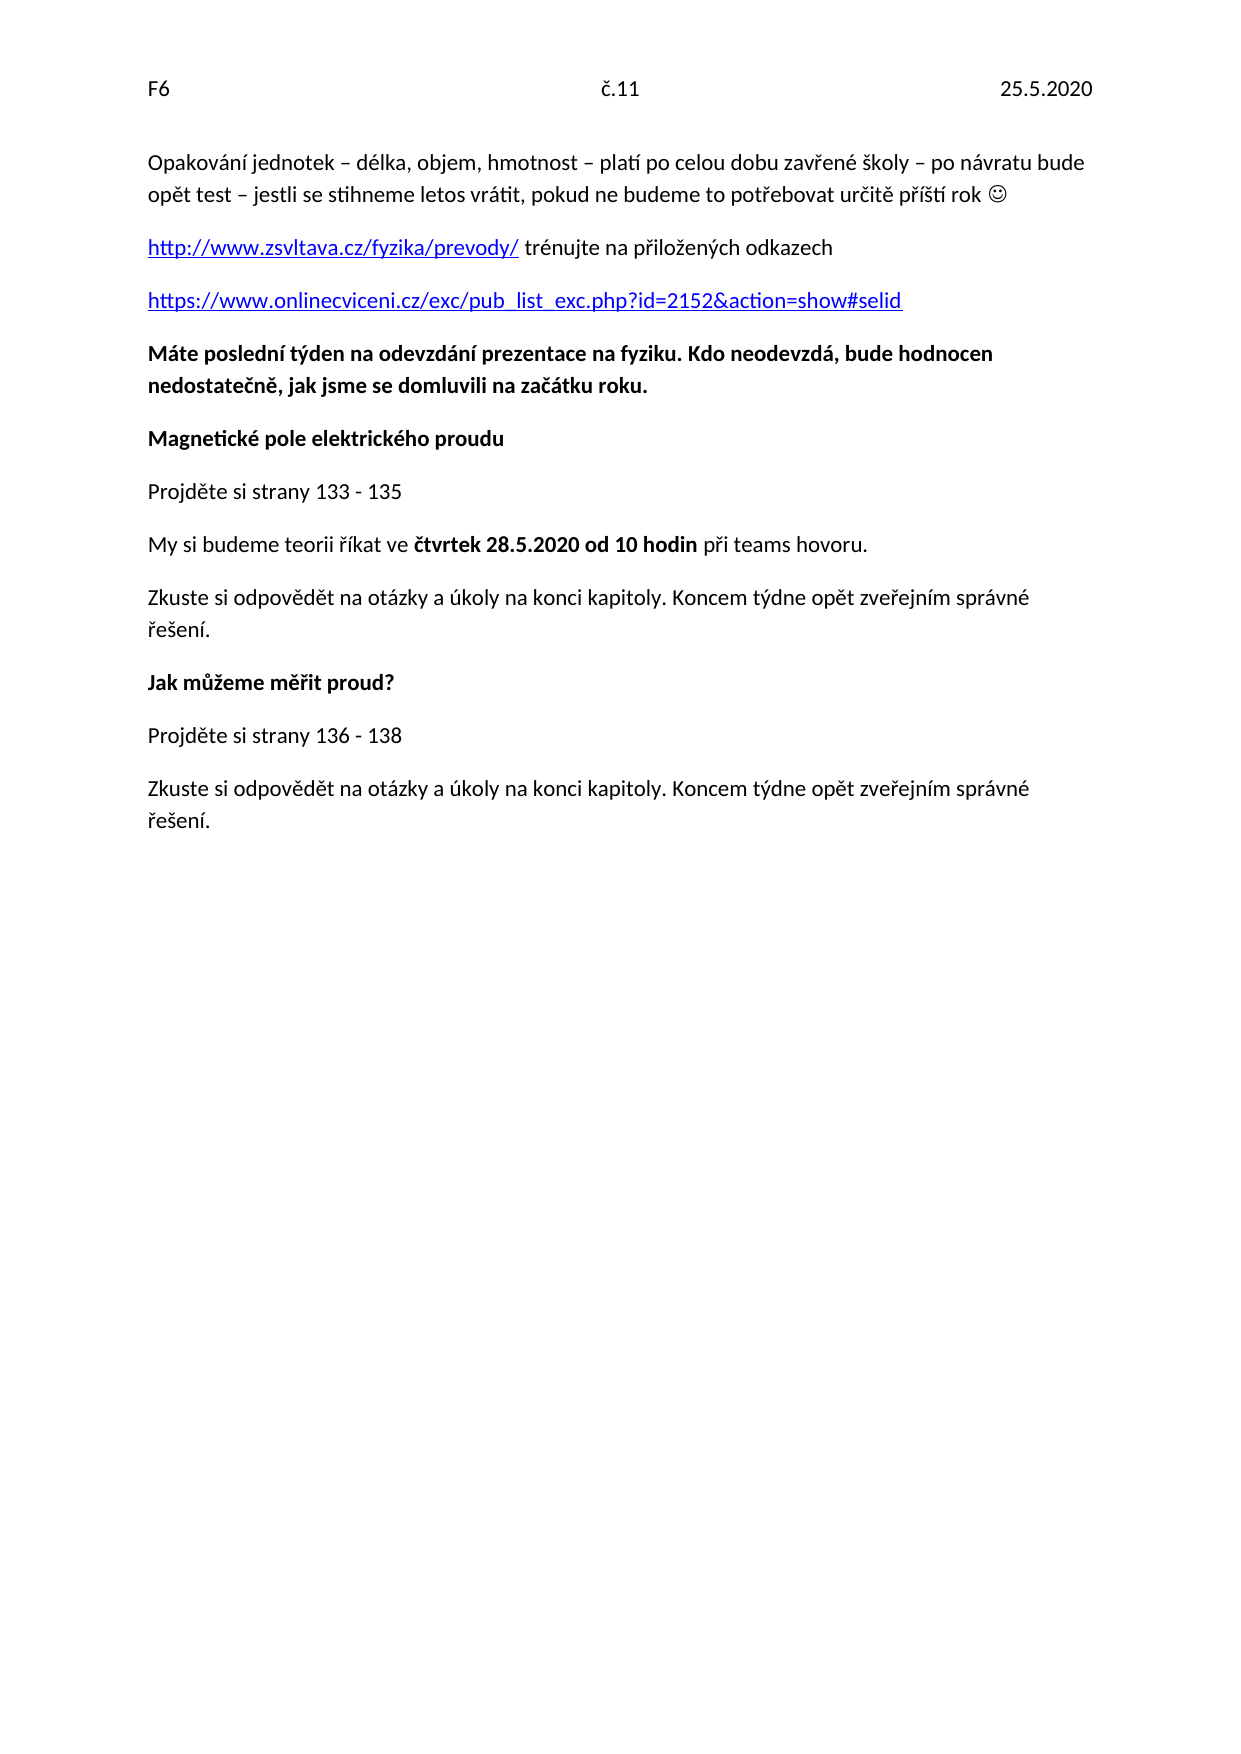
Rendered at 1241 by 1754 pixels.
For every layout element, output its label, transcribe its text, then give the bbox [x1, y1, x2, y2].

text Zkuste si odpovědět na otázky a úkoly na konci kapitoly. Koncem týdne opět zveřejním správné řešení. [148, 774, 1093, 834]
text Projděte si strany 133 - 135 [148, 477, 1093, 505]
text Magnetické pole elektrického proudu [148, 424, 1093, 452]
text Projděte si strany 136 - 138 [148, 721, 1093, 749]
text https://www.onlinecviceni.cz/exc/pub_list_exc.php?id=2152&action=show#selid [148, 286, 1093, 314]
text http://www.zsvltava.cz/fyzika/prevody/ trénujte na přiložených odkazech [148, 233, 1093, 261]
text Máte poslední týden na odevzdání prezentace na fyziku. Kdo neodevzdá, bude hodnocen nedostatečně, jak jsme se domluvili na začátku roku. [148, 339, 1093, 399]
text Jak můžeme měřit proud? [148, 668, 1093, 696]
text My si budeme teorii říkat ve čtvrtek 28.5.2020 od 10 hodin při teams hovoru. [148, 530, 1093, 558]
text Zkuste si odpovědět na otázky a úkoly na konci kapitoly. Koncem týdne opět zveřejním správné řešení. [148, 583, 1093, 643]
text Opakování jednotek – délka, objem, hmotnost – platí po celou dobu zavřené školy – po návratu bude opět test – jestli se stihneme letos vrátit, pokud ne budeme to potřebovat určitě příští rok [148, 148, 1093, 208]
